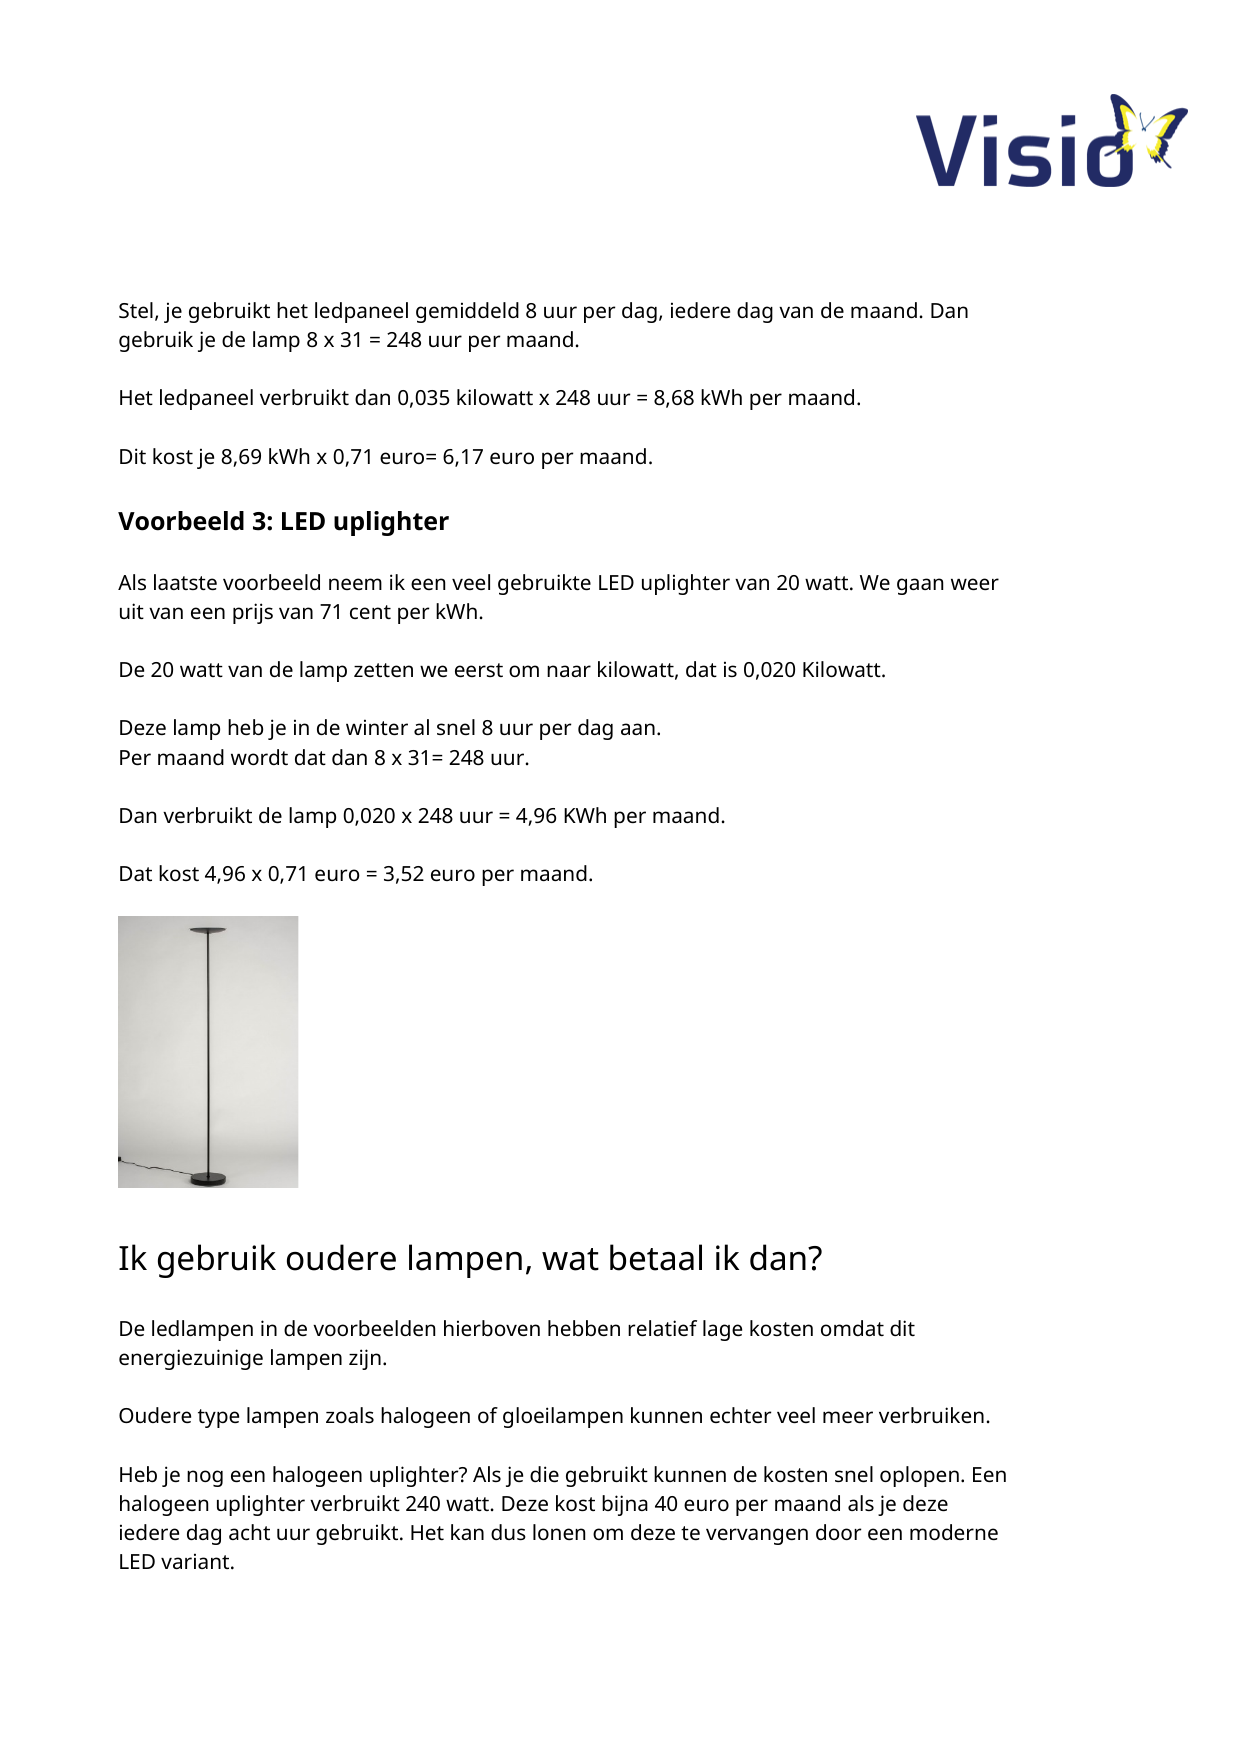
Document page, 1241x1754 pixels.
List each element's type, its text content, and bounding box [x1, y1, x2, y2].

text De 20 watt van de lamp zetten we eerst om naar kilowatt, dat is 0,020 Kilowatt. [118, 654, 1016, 683]
text Stel, je gebruikt het ledpaneel gemiddeld 8 uur per dag, iedere dag van de maand. Dan gebruik je de lamp 8 x 31 = 248 uur per maand. [118, 295, 1016, 354]
picture [904, 89, 1199, 190]
text Dan verbruikt de lamp 0,020 x 248 uur = 4,96 KWh per maand. [118, 800, 1016, 829]
subtitle Voorbeeld 3: LED uplighter [118, 504, 1016, 538]
text Per maand wordt dat dan 8 x 31= 248 uur. [118, 742, 1016, 771]
text Het ledpaneel verbruikt dan 0,035 kilowatt x 248 uur = 8,68 kWh per maand. [118, 383, 1016, 412]
text Dit kost je 8,69 kWh x 0,71 euro= 6,17 euro per maand. [118, 441, 1016, 470]
text Dat kost 4,96 x 0,71 euro = 3,52 euro per maand. [118, 858, 1016, 888]
text Heb je nog een halogeen uplighter? Als je die gebruikt kunnen de kosten snel oplopen. Een halogeen uplighter verbruikt 240 watt. Deze kost bijna 40 euro per maand als je deze iedere dag acht uur gebruikt. Het kan dus lonen om deze te vervangen door een moderne LED variant. [118, 1459, 1016, 1576]
text Oudere type lampen zoals halogeen of gloeilampen kunnen echter veel meer verbruiken. [118, 1401, 1016, 1430]
text De ledlampen in de voorbeelden hierboven hebben relatief lage kosten omdat dit energiezuinige lampen zijn. [118, 1313, 1016, 1371]
text Als laatste voorbeeld neem ik een veel gebruikte LED uplighter van 20 watt. We gaan weer uit van een prijs van 71 cent per kWh. [118, 567, 1016, 625]
text Deze lamp heb je in de winter al snel 8 uur per dag aan. [118, 713, 1016, 742]
picture [118, 916, 299, 1188]
subtitle Ik gebruik oudere lampen, wat betaal ik dan? [118, 1234, 1016, 1280]
